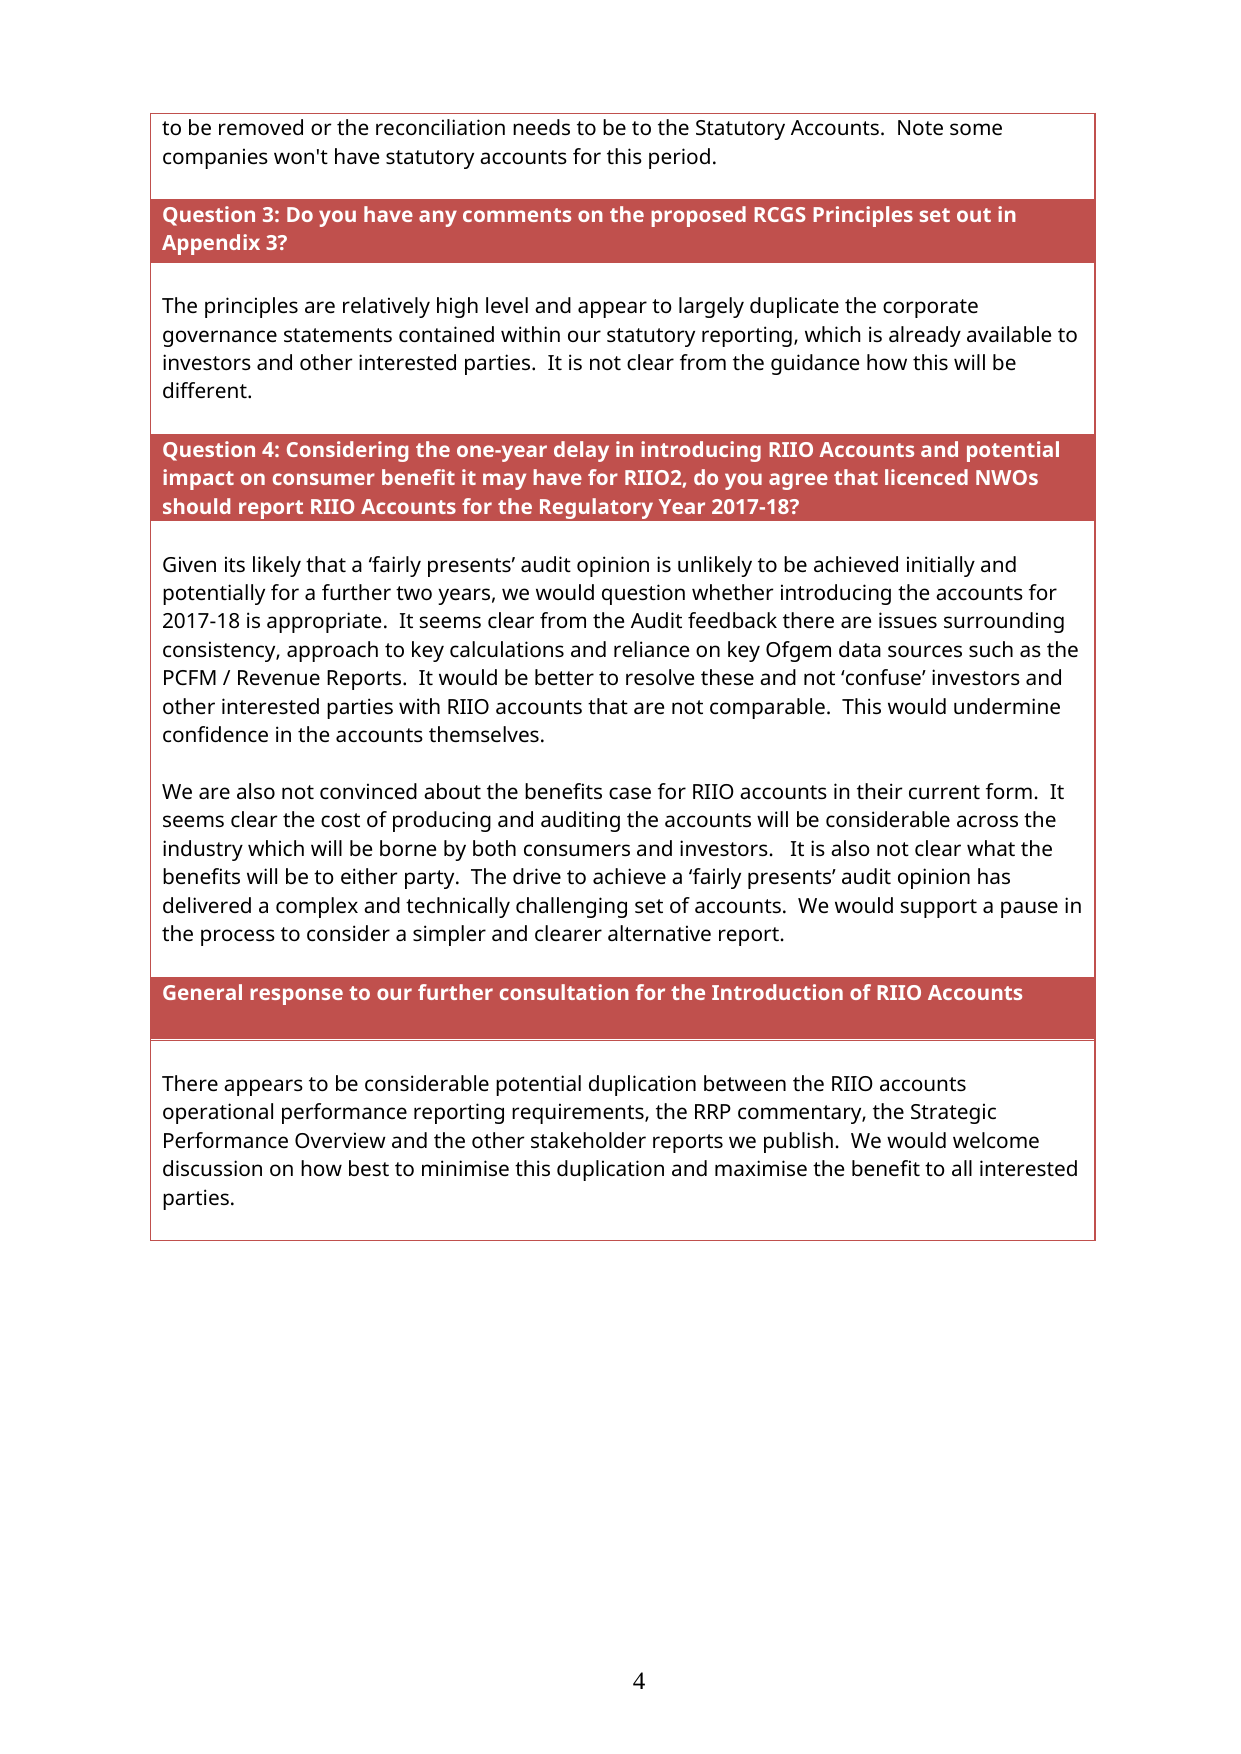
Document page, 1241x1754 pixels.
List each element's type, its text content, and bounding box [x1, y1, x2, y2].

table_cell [151, 114, 1094, 199]
table_cell The principles are relatively high level and appear to largely duplicate the corporate governance statements contained within our statutory reporting, which is already available to investors and other interested parties. It is not clear from the guidance how this will be different. [151, 263, 1094, 434]
table_cell There appears to be considerable potential duplication between the RIIO accounts operational performance reporting requirements, the RRP commentary, the Strategic Performance Overview and the other stakeholder reports we publish. We would welcome discussion on how best to minimise this duplication and maximise the benefit to all interested parties. [151, 1041, 1094, 1240]
table_cell Question 3: Do you have any comments on the proposed RCGS Principles set out in Appendix 3? [151, 200, 1094, 262]
table_cell Given its likely that a ‘fairly presents’ audit opinion is unlikely to be achieved initially and potentially for a further two years, we would question whether introducing the accounts for 2017-18 is appropriate. It seems clear from the Audit feedback there are issues surrounding consistency, approach to key calculations and reliance on key Ofgem data sources such as the PCFM / Revenue Reports. It would be better to resolve these and not ‘confuse’ investors and other interested parties with RIIO accounts that are not comparable. This would undermine confidence in the accounts themselves. We are also not convinced about the benefits case for RIIO accounts in their current form. It seems clear the cost of producing and auditing the accounts will be considerable across the industry which will be borne by both consumers and investors. It is also not clear what the benefits will be to either party. The drive to achieve a ‘fairly presents’ audit opinion has delivered a complex and technically challenging set of accounts. We would support a pause in the process to consider a simpler and clearer alternative report. [151, 521, 1094, 977]
table_cell Question 4: Considering the one-year delay in introducing RIIO Accounts and potential impact on consumer benefit it may have for RIIO2, do you agree that licenced NWOs should report RIIO Accounts for the Regulatory Year 2017-18? [151, 435, 1094, 520]
table_cell General response to our further consultation for the Introduction of RIIO Accounts [151, 978, 1094, 1039]
